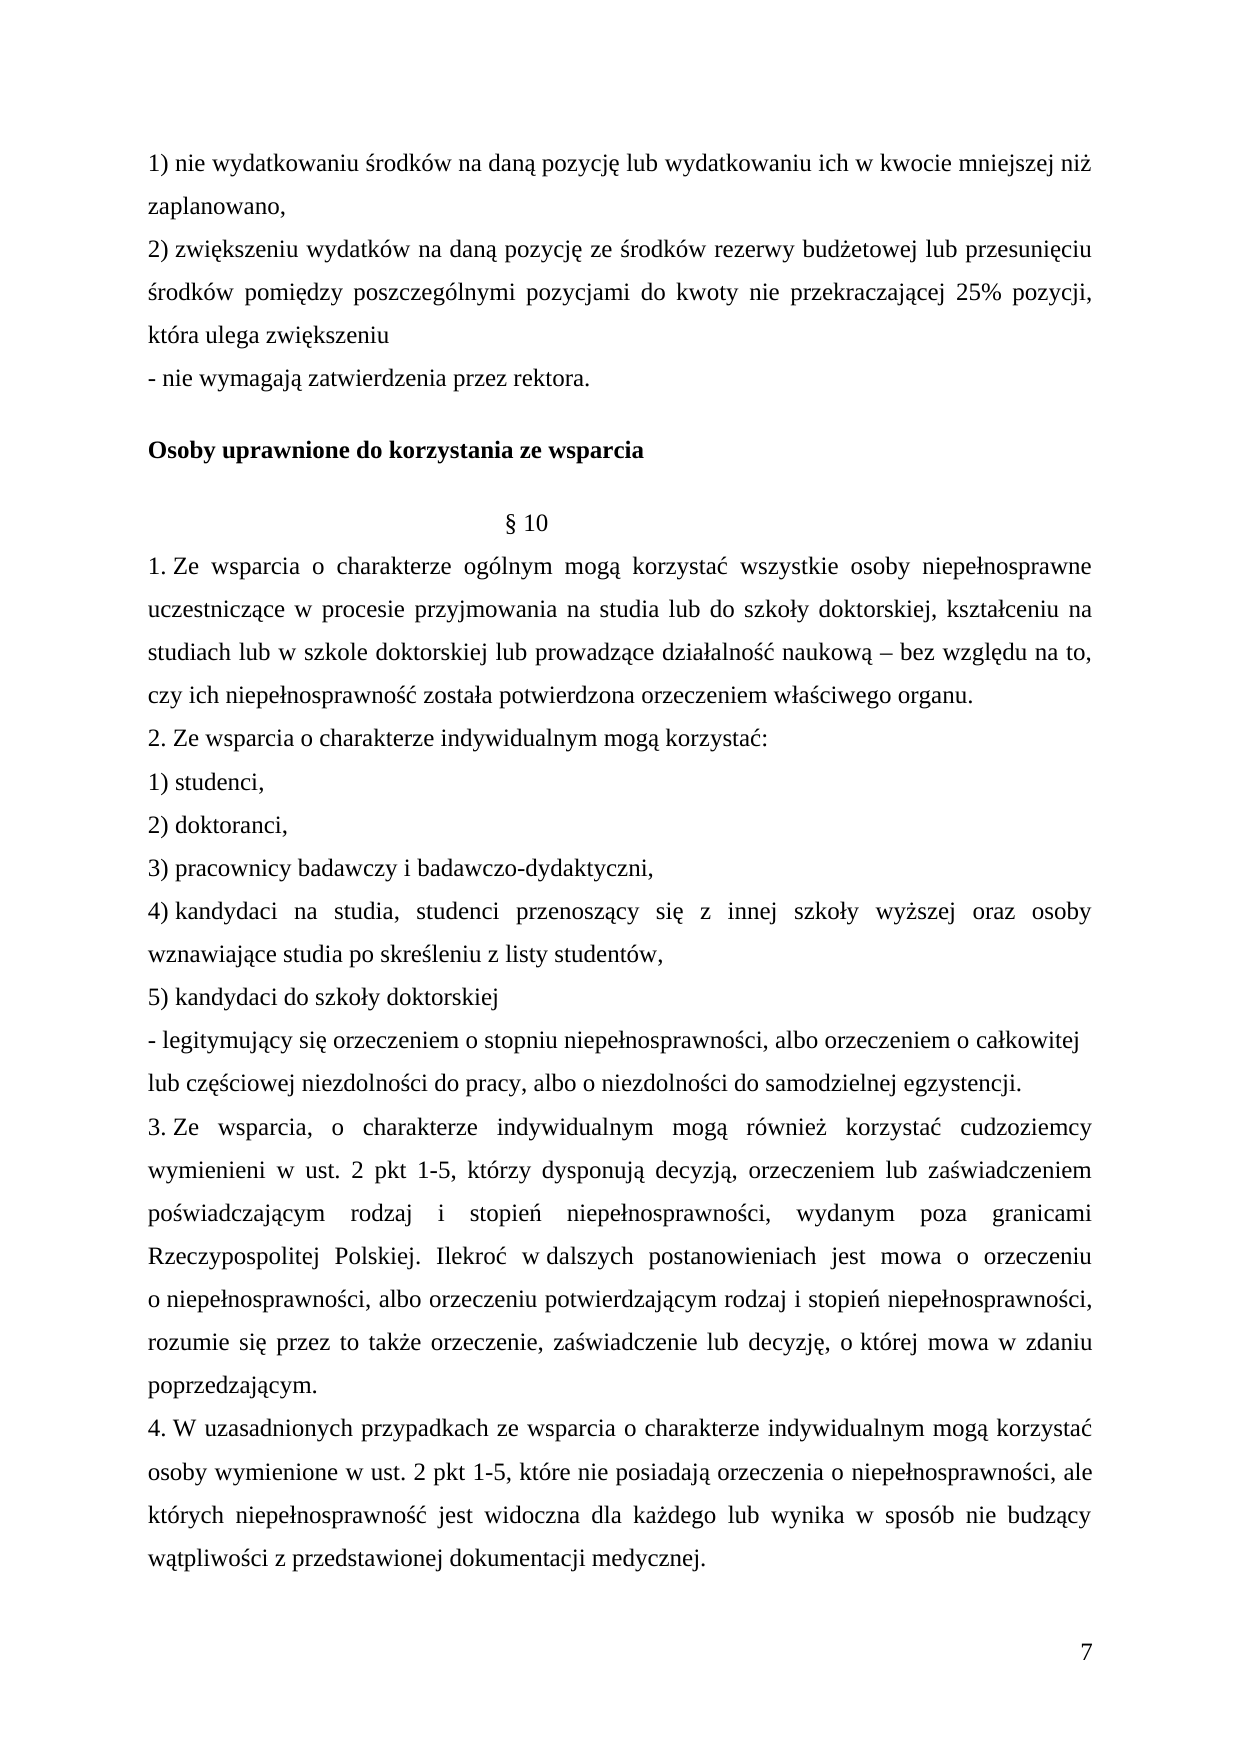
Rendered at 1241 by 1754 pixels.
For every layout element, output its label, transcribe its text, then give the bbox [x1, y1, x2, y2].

list pracownicy badawczy i badawczo-dydaktyczni, [148, 853, 1093, 882]
text - legitymujący się orzeczeniem o stopniu niepełnosprawności, albo orzeczeniem o całkowitej lub częściowej niezdolności do pracy, albo o niezdolności do samodzielnej egzystencji. [148, 1025, 1093, 1097]
list Ze wsparcia o charakterze ogólnym mogą korzystać wszystkie osoby niepełnosprawne uczestniczące w procesie przyjmowania na studia lub do szkoły doktorskiej, kształceniu na studiach lub w szkole doktorskiej lub prowadzące działalność naukową – bez względu na to, czy ich niepełnosprawność została potwierdzona orzeczeniem właściwego organu. [148, 551, 1093, 709]
list studenci, [148, 767, 1093, 795]
text - nie wymagają zatwierdzenia przez rektora. [148, 363, 1093, 392]
list W uzasadnionych przypadkach ze wsparcia o charakterze indywidualnym mogą korzystać osoby wymienione w ust. 2 pkt 1-5, które nie posiadają orzeczenia o niepełnosprawności, ale których niepełnosprawność jest widoczna dla każdego lub wynika w sposób nie budzący wątpliwości z przedstawionej dokumentacji medycznej. [148, 1413, 1093, 1572]
list zwiększeniu wydatków na daną pozycję ze środków rezerwy budżetowej lub przesunięciu środków pomiędzy poszczególnymi pozycjami do kwoty nie przekraczającej 25% pozycji, która ulega zwiększeniu [148, 234, 1093, 349]
list nie wydatkowaniu środków na daną pozycję lub wydatkowaniu ich w kwocie mniejszej niż zaplanowano, [148, 148, 1093, 219]
subtitle § 10 [146, 508, 907, 537]
list doktoranci, [148, 810, 1093, 838]
list kandydaci do szkoły doktorskiej [148, 982, 1093, 1011]
subtitle Osoby uprawnione do korzystania ze wsparcia [148, 436, 1093, 464]
list kandydaci na studia, studenci przenoszący się z innej szkoły wyższej oraz osoby wznawiające studia po skreśleniu z listy studentów, [148, 896, 1093, 968]
list Ze wsparcia o charakterze indywidualnym mogą korzystać: [148, 723, 1093, 752]
list Ze wsparcia, o charakterze indywidualnym mogą również korzystać cudzoziemcy wymienieni w ust. 2 pkt 1-5, którzy dysponują decyzją, orzeczeniem lub zaświadczeniem poświadczającym rodzaj i stopień niepełnosprawności, wydanym poza granicami Rzeczypospolitej Polskiej. Ilekroć w dalszych postanowieniach jest mowa o orzeczeniu o niepełnosprawności, albo orzeczeniu potwierdzającym rodzaj i stopień niepełnosprawności, rozumie się przez to także orzeczenie, zaświadczenie lub decyzję, o której mowa w zdaniu poprzedzającym. [148, 1112, 1093, 1399]
